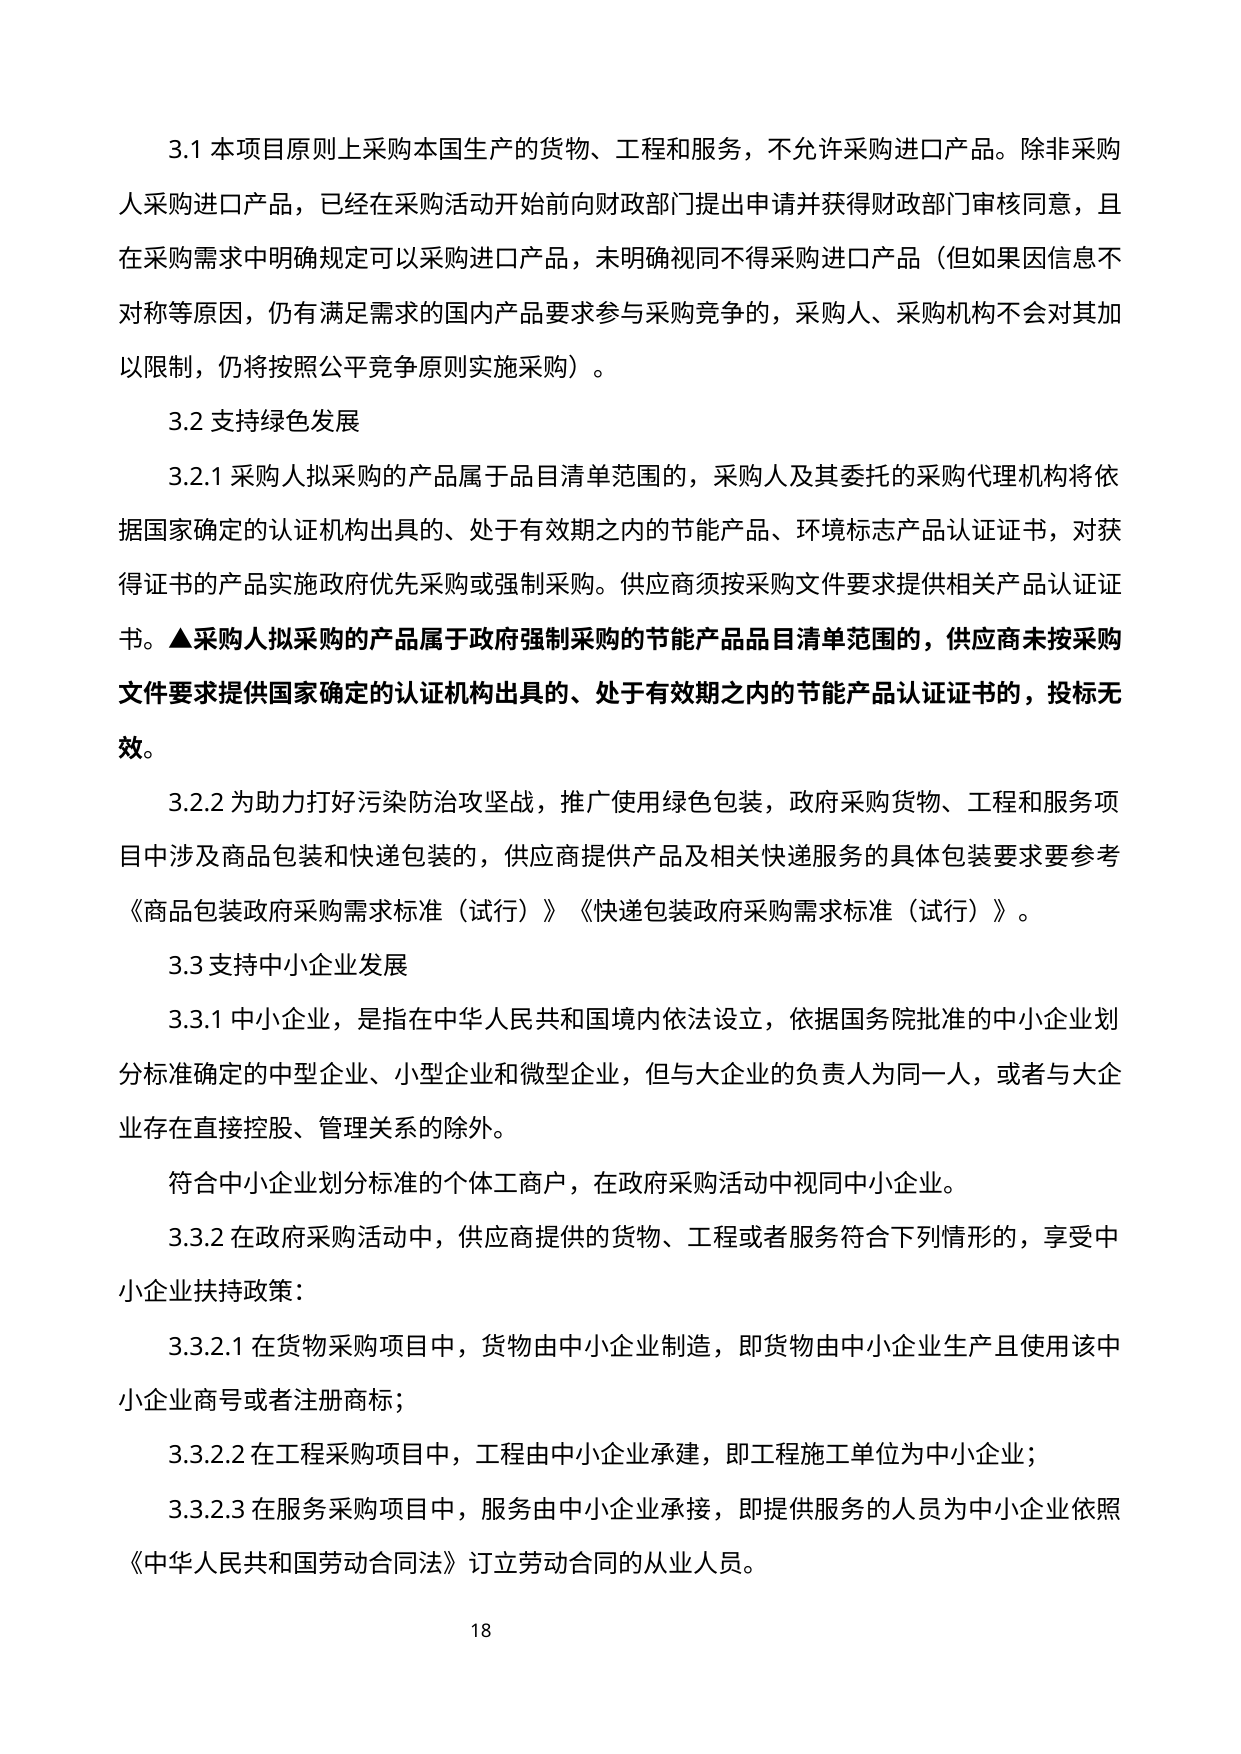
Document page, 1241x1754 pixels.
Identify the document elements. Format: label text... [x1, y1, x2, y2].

text 3.3.2在政府采购活动中，供应商提供的货物、工程或者服务符合下列情形的，享受中小企业扶持政策： [118, 1217, 1122, 1308]
text 符合中小企业划分标准的个体工商户，在政府采购活动中视同中小企业。 [118, 1163, 1122, 1199]
text 3.3支持中小企业发展 [118, 946, 1122, 982]
text 3.3.2.1在货物采购项目中，货物由中小企业制造，即货物由中小企业生产且使用该中小企业商号或者注册商标； [118, 1326, 1122, 1417]
text 3.3.2.3在服务采购项目中，服务由中小企业承接，即提供服务的人员为中小企业依照《中华人民共和国劳动合同法》订立劳动合同的从业人员。 [118, 1489, 1122, 1580]
text 3.1 本项目原则上采购本国生产的货物、工程和服务，不允许采购进口产品。除非采购人采购进口产品，已经在采购活动开始前向财政部门提出申请并获得财政部门审核同意，且在采购需求中明确规定可以采购进口产品，未明确视同不得采购进口产品（但如果因信息不对称等原因，仍有满足需求的国内产品要求参与采购竞争的，采购人、采购机构不会对其加以限制，仍将按照公平竞争原则实施采购）。 [118, 130, 1122, 384]
text 3.2 支持绿色发展 [118, 402, 1122, 438]
text 3.2.2为助力打好污染防治攻坚战，推广使用绿色包装，政府采购货物、工程和服务项目中涉及商品包装和快递包装的，供应商提供产品及相关快递服务的具体包装要求要参考《商品包装政府采购需求标准（试行）》《快递包装政府采购需求标准（试行）》。 [118, 782, 1122, 927]
text 3.2.1采购人拟采购的产品属于品目清单范围的，采购人及其委托的采购代理机构将依据国家确定的认证机构出具的、处于有效期之内的节能产品、环境标志产品认证证书，对获得证书的产品实施政府优先采购或强制采购。供应商须按采购文件要求提供相关产品认证证书。▲采购人拟采购的产品属于政府强制采购的节能产品品目清单范围的，供应商未按采购文件要求提供国家确定的认证机构出具的、处于有效期之内的节能产品认证证书的，投标无效。 [118, 456, 1122, 764]
text 3.3.1中小企业，是指在中华人民共和国境内依法设立，依据国务院批准的中小企业划分标准确定的中型企业、小型企业和微型企业，但与大企业的负责人为同一人，或者与大企业存在直接控股、管理关系的除外。 [118, 1000, 1122, 1145]
text 3.3.2.2在工程采购项目中，工程由中小企业承建，即工程施工单位为中小企业； [118, 1435, 1122, 1471]
